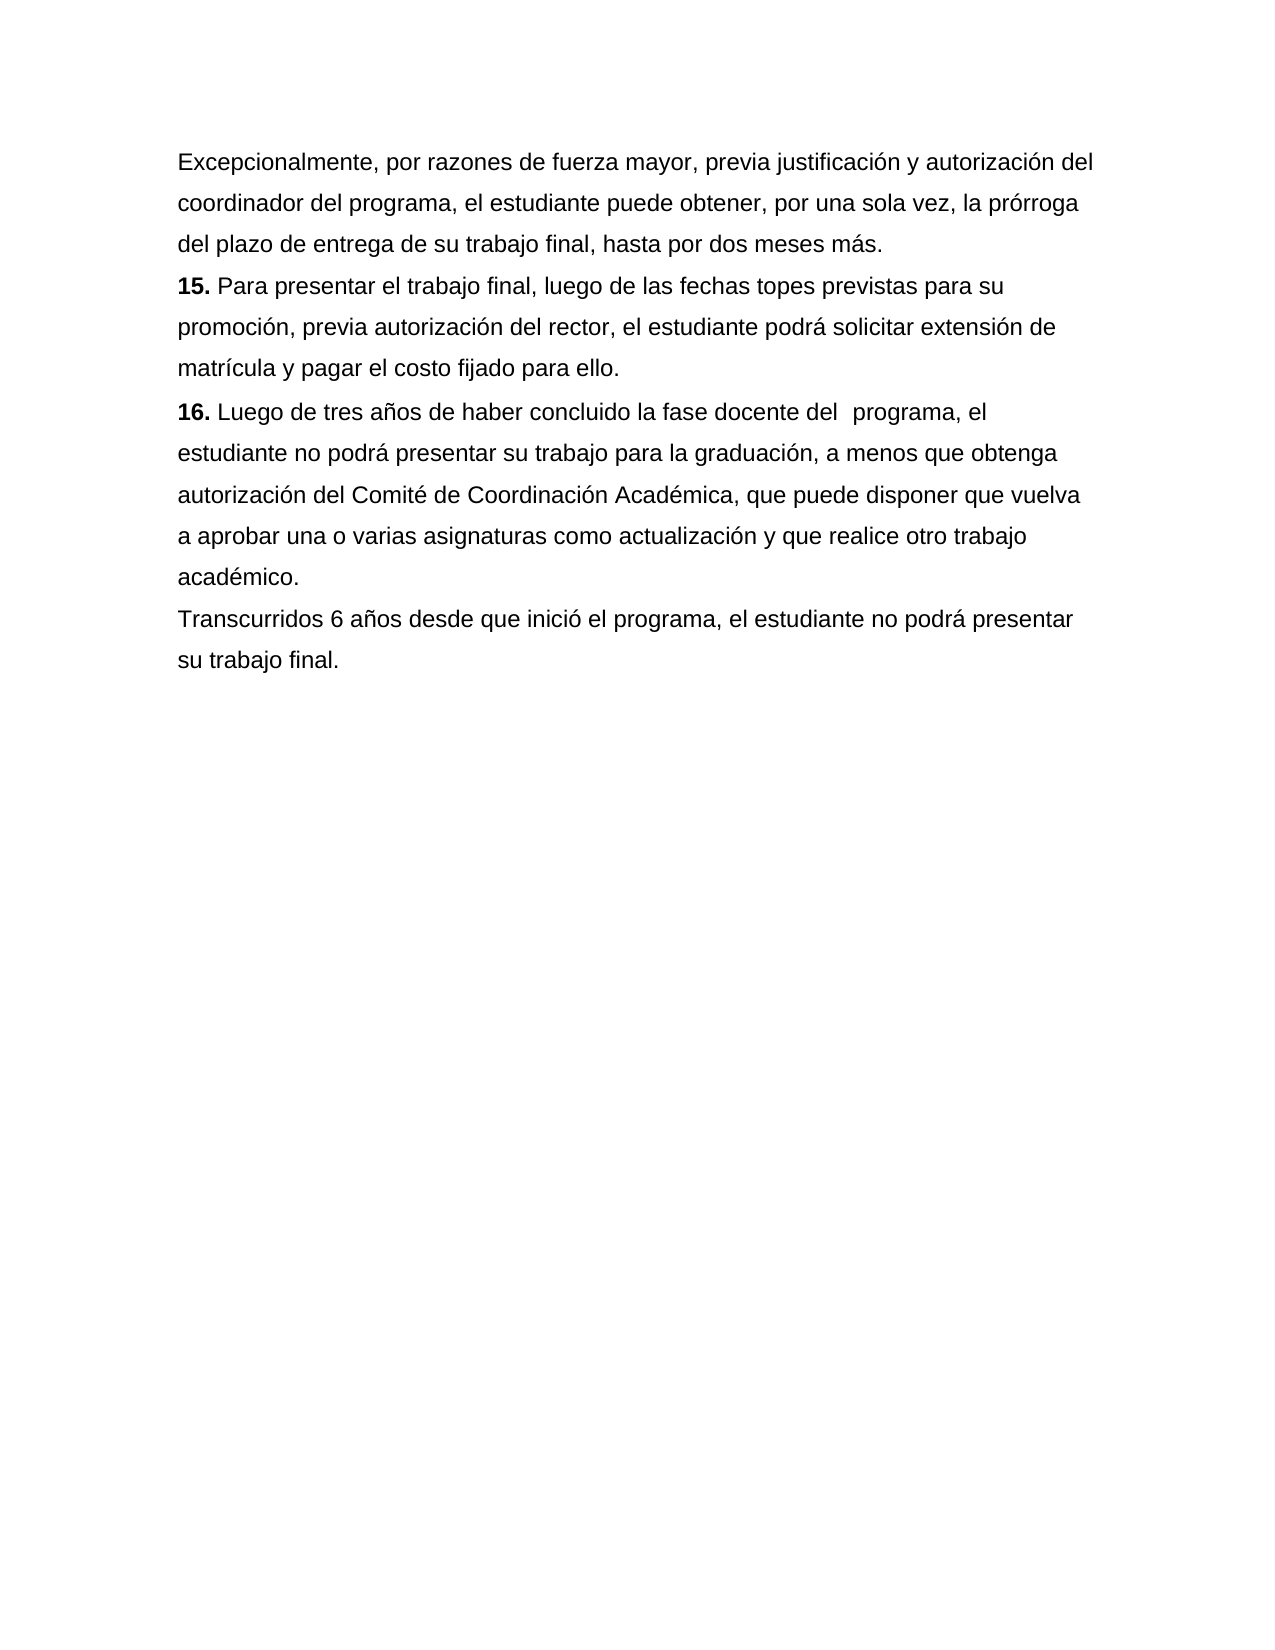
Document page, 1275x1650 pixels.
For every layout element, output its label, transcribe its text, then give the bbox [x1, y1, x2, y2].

text 16. Luego de tres años de haber concluido la fase docente del programa, el estudiante no podrá presentar su trabajo para la graduación, a menos que obtenga autorización del Comité de Coordinación Académica, que puede disponer que vuelva a aprobar una o varias asignaturas como actualización y que realice otro trabajo académico. [177, 398, 1098, 591]
text Excepcionalmente, por razones de fuerza mayor, previa justificación y autorización del coordinador del programa, el estudiante puede obtener, por una sola vez, la prórroga del plazo de entrega de su trabajo final, hasta por dos meses más. [177, 148, 1098, 258]
text 15. Para presentar el trabajo final, luego de las fechas topes previstas para su promoción, previa autorización del rector, el estudiante podrá solicitar extensión de matrícula y pagar el costo fijado para ello. [177, 272, 1098, 382]
text Transcurridos 6 años desde que inició el programa, el estudiante no podrá presentar su trabajo final. [177, 604, 1098, 673]
